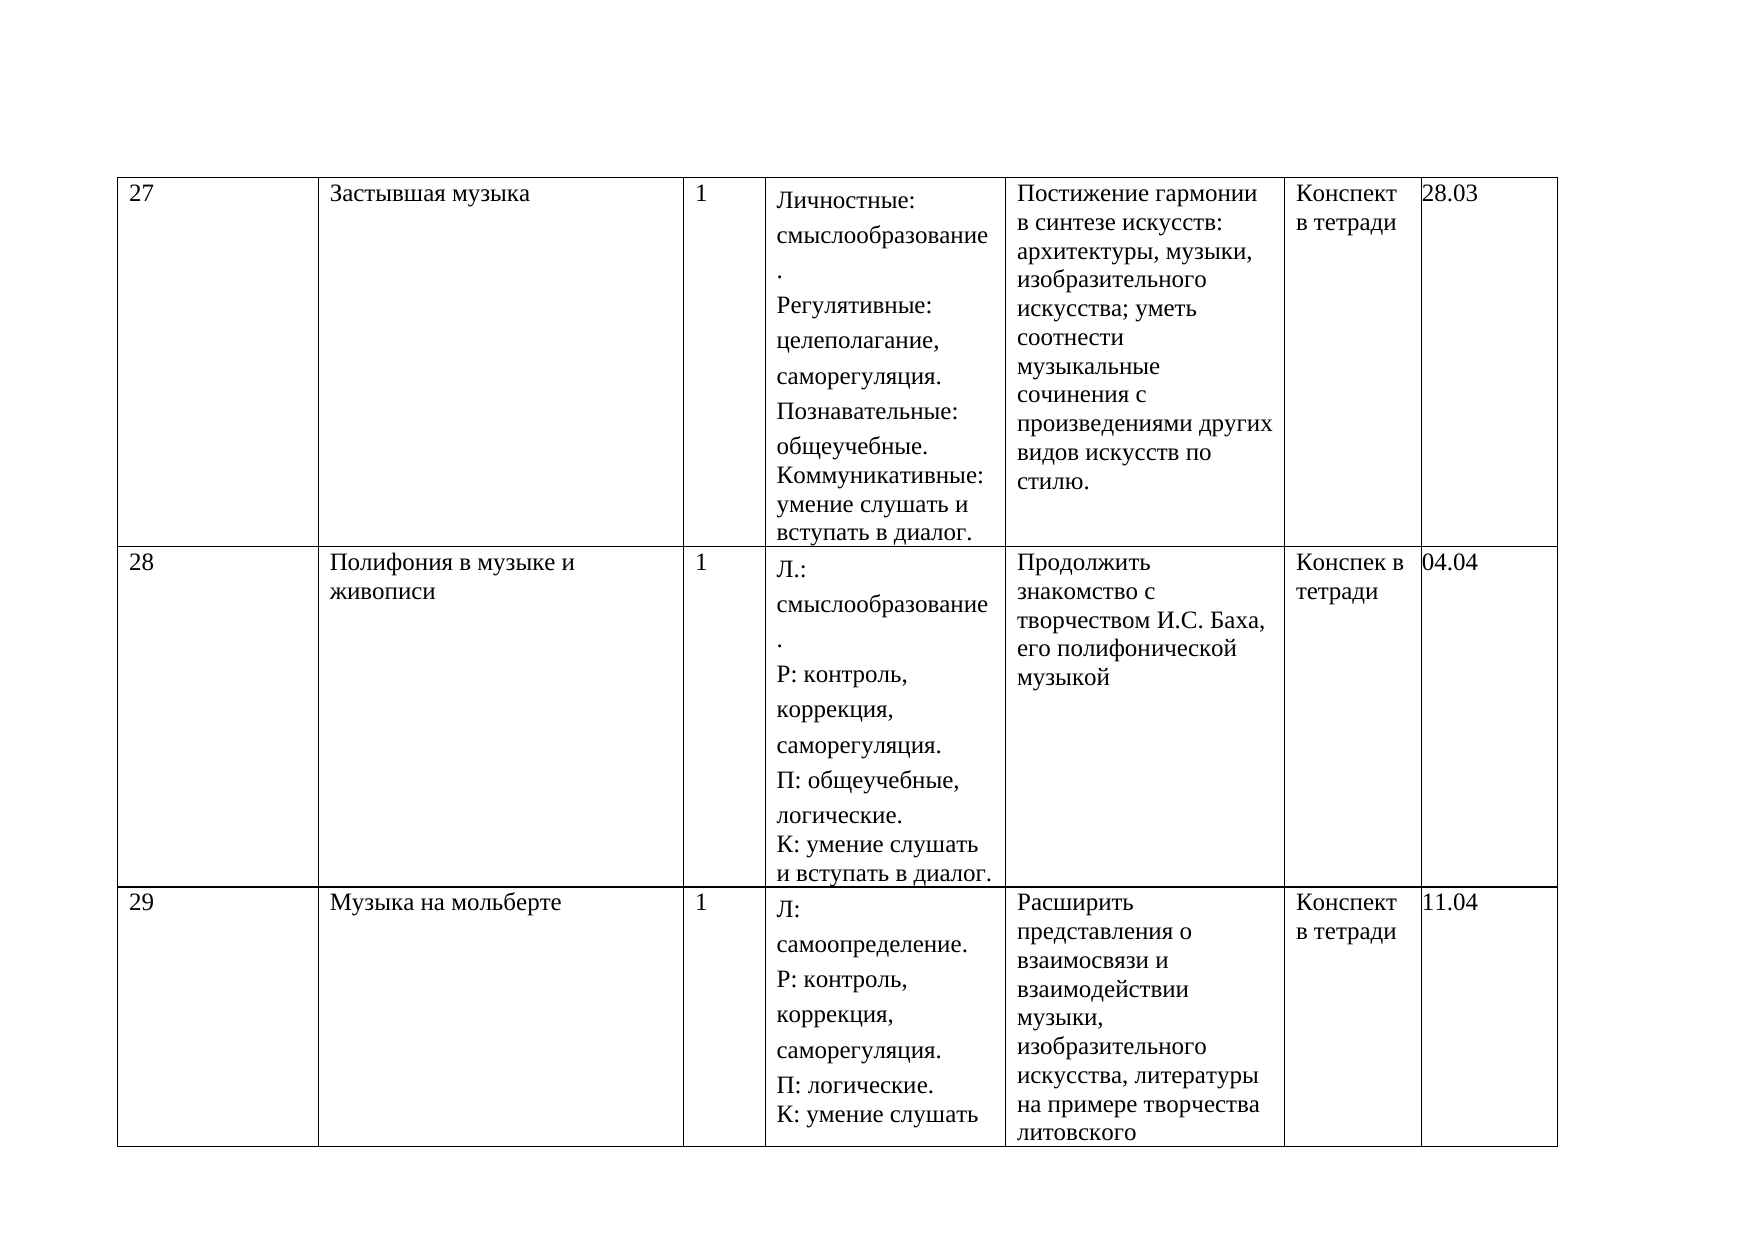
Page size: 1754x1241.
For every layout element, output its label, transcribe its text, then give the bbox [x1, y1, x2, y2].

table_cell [1006, 888, 1284, 1146]
table_cell Конспект в тетради [1285, 888, 1421, 1146]
table_cell 29 [118, 888, 318, 1146]
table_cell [766, 888, 1005, 1146]
table_cell 11.04 [1422, 888, 1557, 1146]
table_cell 1 [684, 178, 765, 546]
table_cell Музыка на мольберте [319, 888, 683, 1146]
table_cell Конспек в тетради [1285, 547, 1421, 886]
table_cell Постижение гармонии в синтезе искусств: архитектуры, музыки, изобразительного искусства; уметь соотнести музыкальные сочинения с произведениями других видов искусств по стилю. [1006, 178, 1284, 546]
table_cell 1 [684, 888, 765, 1146]
table_cell Л.: смыслообразование. Р: контроль, коррекция, саморегуляция. П: общеучебные, логические. К: умение слушать и вступать в диалог. [766, 547, 1005, 886]
table_cell Застывшая музыка [319, 178, 683, 546]
table_cell Личностные: смыслообразование. Регулятивные: целеполагание, саморегуляция. Познавательные: общеучебные. Коммуникативные: умение слушать и вступать в диалог. [766, 178, 1005, 546]
table_cell 1 [684, 547, 765, 886]
table_cell 04.04 [1422, 547, 1557, 886]
table_cell 27 [118, 178, 318, 546]
table_cell Конспект в тетради [1285, 178, 1421, 546]
table_cell 28 [118, 547, 318, 886]
table_cell Продолжить знакомство с творчеством И.С. Баха, его полифонической музыкой [1006, 547, 1284, 886]
table_cell 28.03 [1422, 178, 1557, 546]
table_cell Полифония в музыке и живописи [319, 547, 683, 886]
